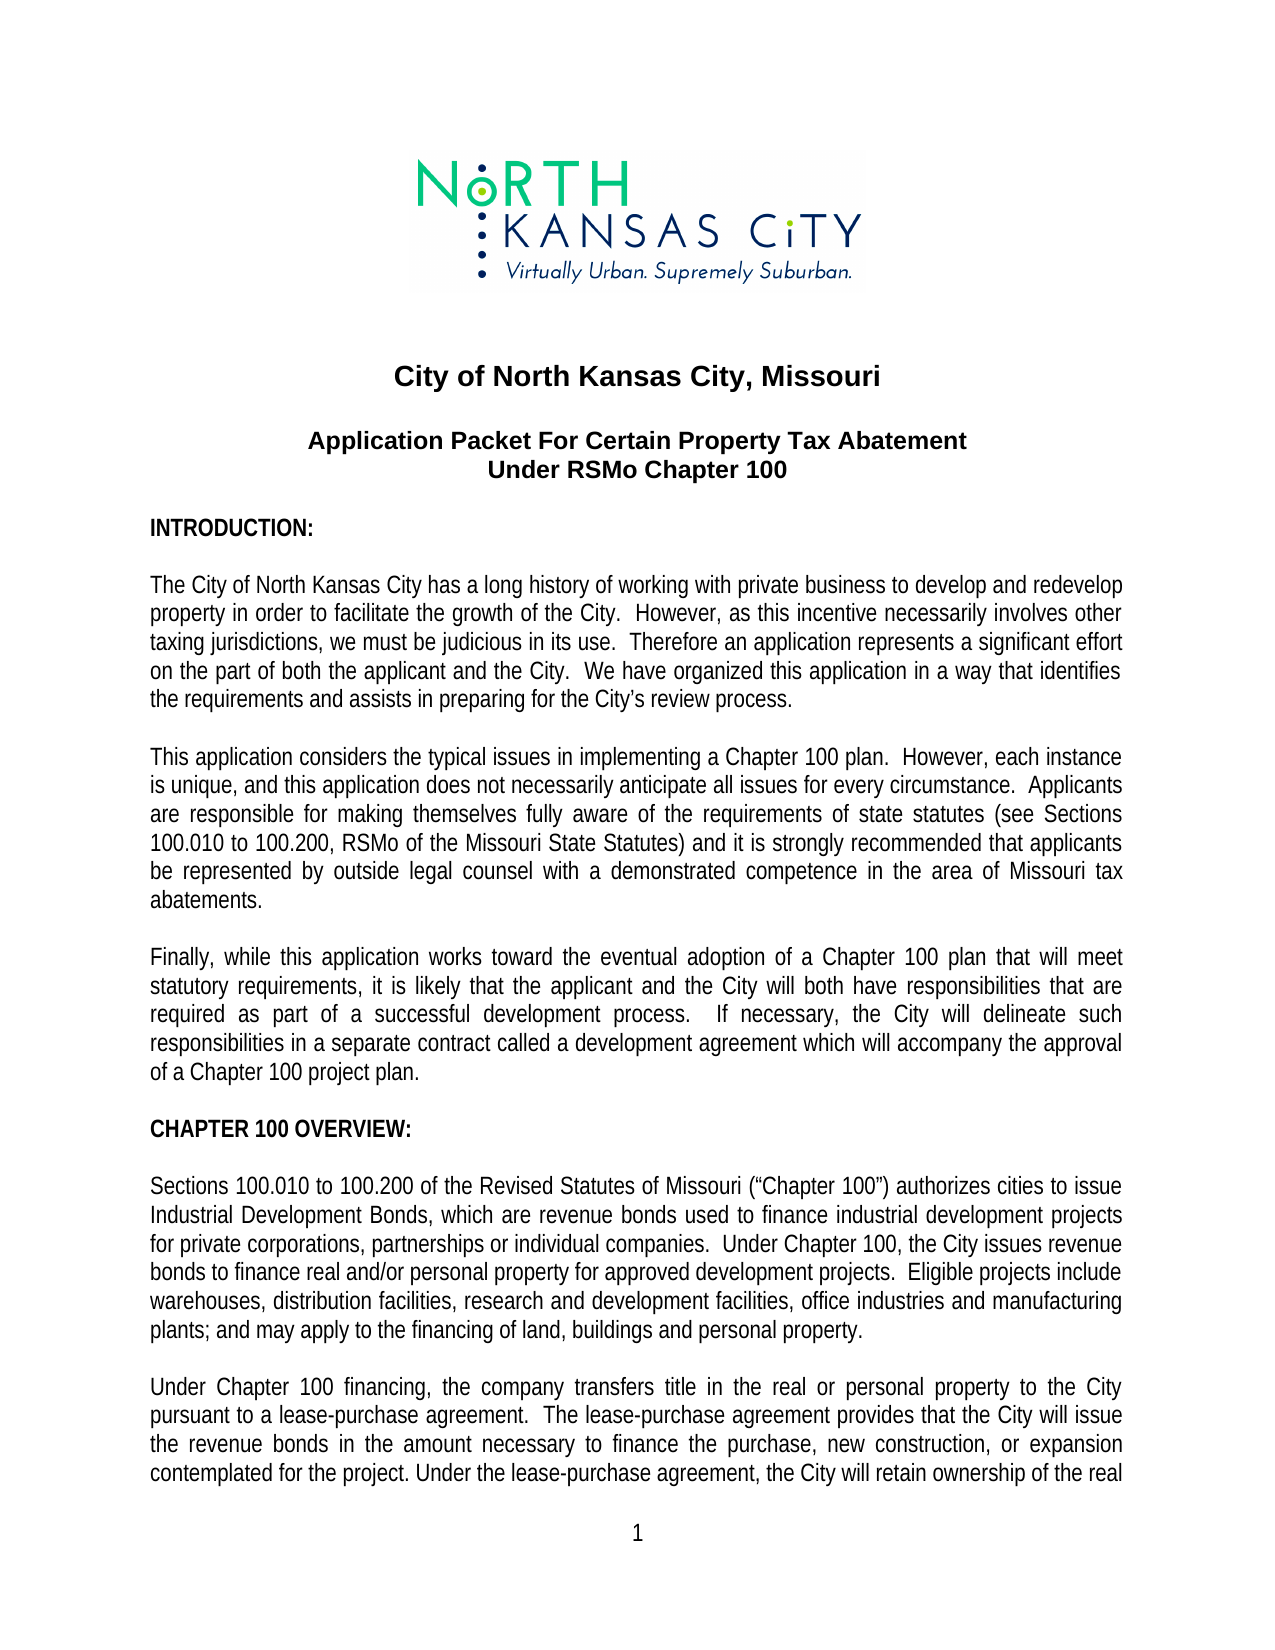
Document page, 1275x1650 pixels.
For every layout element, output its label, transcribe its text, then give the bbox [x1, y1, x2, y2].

text City of North Kansas City, Missouri [150, 359, 1125, 393]
text Sections 100.010 to 100.200 of the Revised Statutes of Missouri (“Chapter 100”) authorizes cities to issue Industrial Development Bonds, which are revenue bonds used to finance industrial development projects for private corporations, partnerships or individual companies. Under Chapter 100, the City issues revenue bonds to finance real and/or personal property for approved development projects. Eligible projects include warehouses, distribution facilities, research and development facilities, office industries and manufacturing plants; and may apply to the financing of land, buildings and personal property. [150, 1171, 1125, 1343]
text INTRODUCTION: [150, 512, 1125, 541]
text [150, 1372, 1125, 1486]
text Finally, while this application works toward the eventual adoption of a Chapter 100 plan that will meet statutory requirements, it is likely that the applicant and the City will both have responsibilities that are required as part of a successful development process. If necessary, the City will delineate such responsibilities in a separate contract called a development agreement which will accompany the approval of a Chapter 100 project plan. [150, 942, 1125, 1085]
text CHAPTER 100 OVERVIEW: [150, 1114, 1125, 1143]
text Under RSMo Chapter 100 [150, 455, 1125, 484]
text This application considers the typical issues in implementing a Chapter 100 plan. However, each instance is unique, and this application does not necessarily anticipate all issues for every circumstance. Applicants are responsible for making themselves fully aware of the requirements of state statutes (see Sections 100.010 to 100.200, RSMo of the Missouri State Statutes) and it is strongly recommended that applicants be represented by outside legal counsel with a demonstrated competence in the area of Missouri tax abatements. [150, 742, 1125, 913]
text The City of North Kansas City has a long history of working with private business to develop and redevelop property in order to facilitate the growth of the City. However, as this incentive necessarily involves other taxing jurisdictions, we must be judicious in its use. Therefore an application represents a significant effort on the part of both the applicant and the City. We have organized this application in a way that identifies the requirements and assists in preparing for the City’s review process. [150, 570, 1125, 713]
text Application Packet For Certain Property Tax Abatement [150, 426, 1125, 455]
picture [408, 150, 867, 293]
